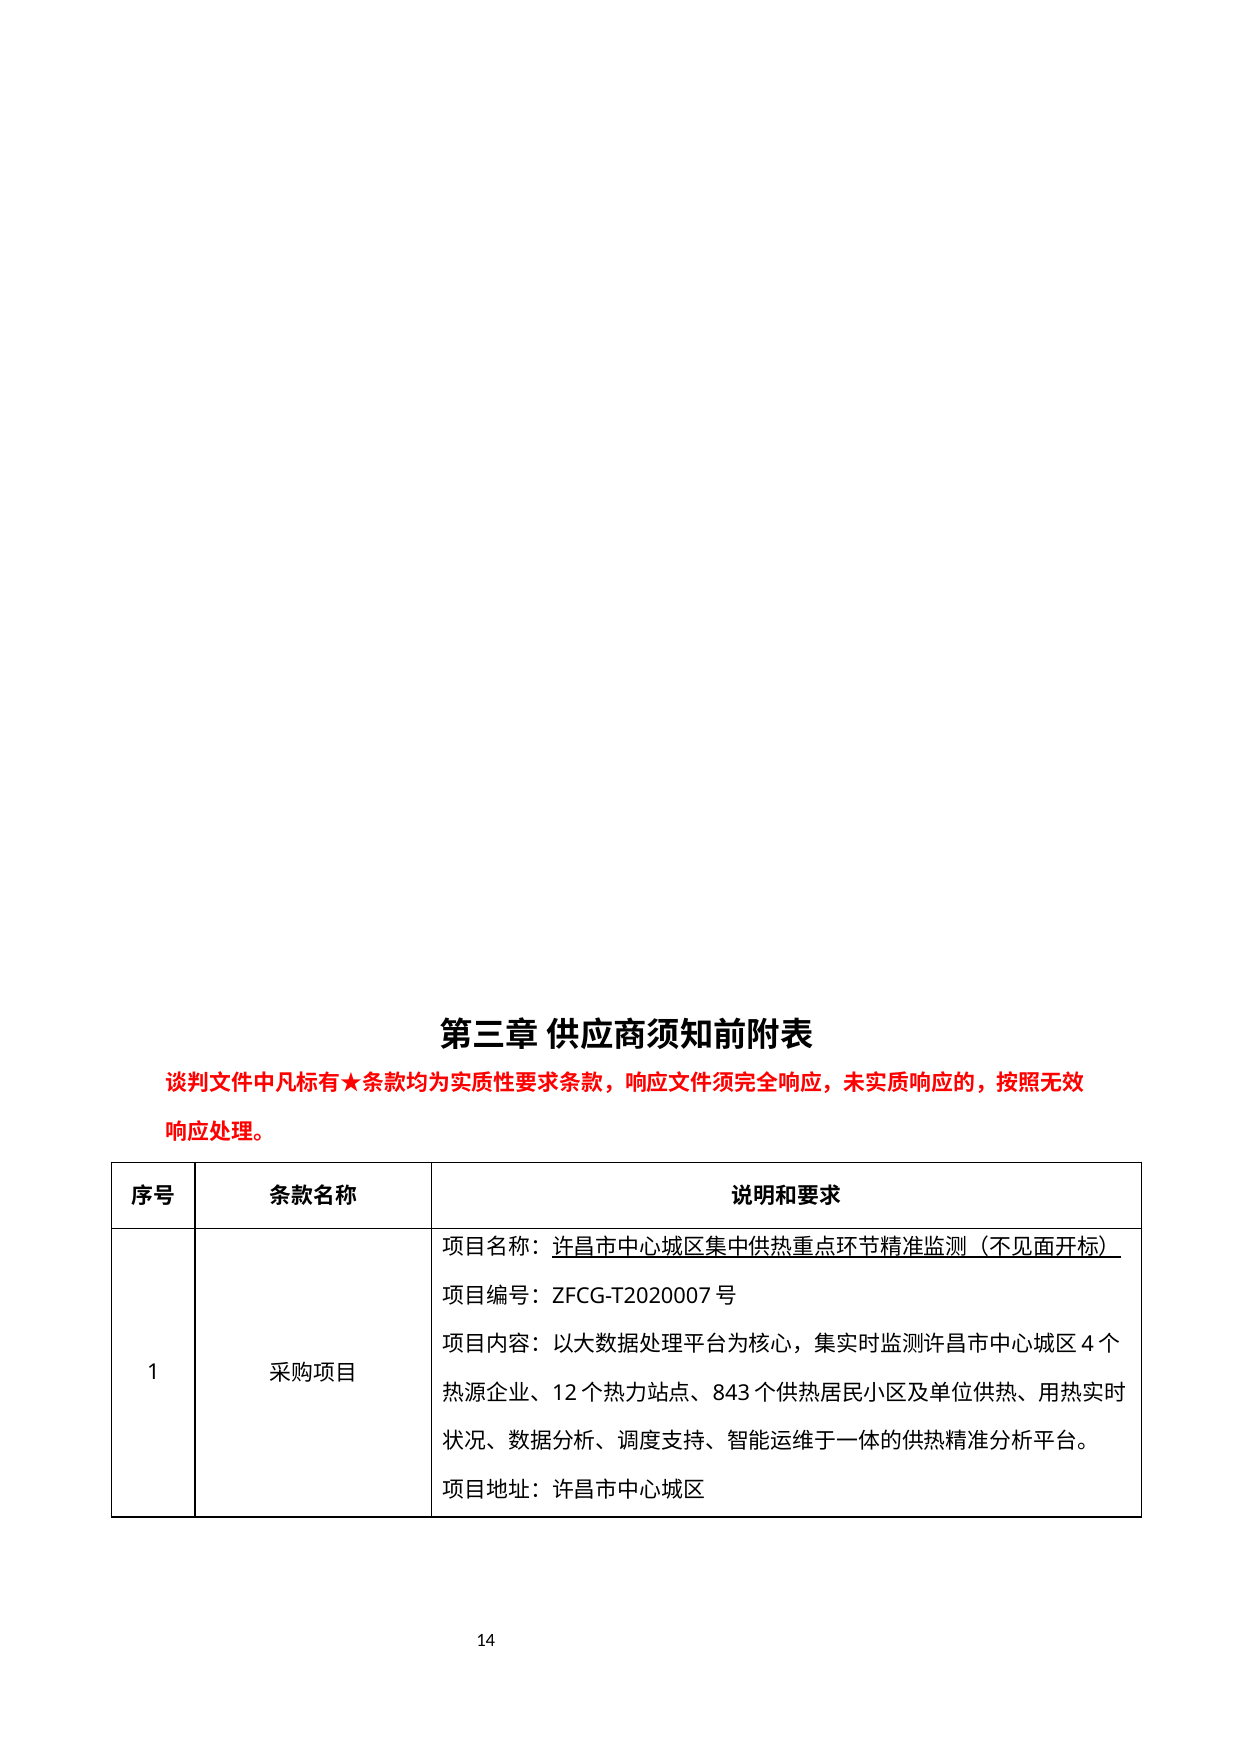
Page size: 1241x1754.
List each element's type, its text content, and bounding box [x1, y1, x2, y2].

table_cell 1 [112, 1229, 194, 1516]
table_cell 项目名称：许昌市中心城区集中供热重点环节精准监测（不见面开标） 项目编号：ZFCG-T2020007号 项目内容：以大数据处理平台为核心，集实时监测许昌市中心城区4个热源企业、12个热力站点、843个供热居民小区及单位供热、用热实时状况、数据分析、调度支持、智能运维于一体的供热精准分析平台。 项目地址：许昌市中心城区 [432, 1229, 1141, 1516]
table_header 说明和要求 [432, 1163, 1141, 1228]
table_header 序号 [112, 1163, 194, 1228]
table_cell 采购项目 [196, 1229, 431, 1516]
text 第三章 供应商须知前附表 [165, 999, 1087, 1064]
text 谈判文件中凡标有★条款均为实质性要求条款，响应文件须完全响应，未实质响应的，按照无效响应处理。 [165, 1064, 1088, 1146]
table_header 条款名称 [196, 1163, 431, 1228]
